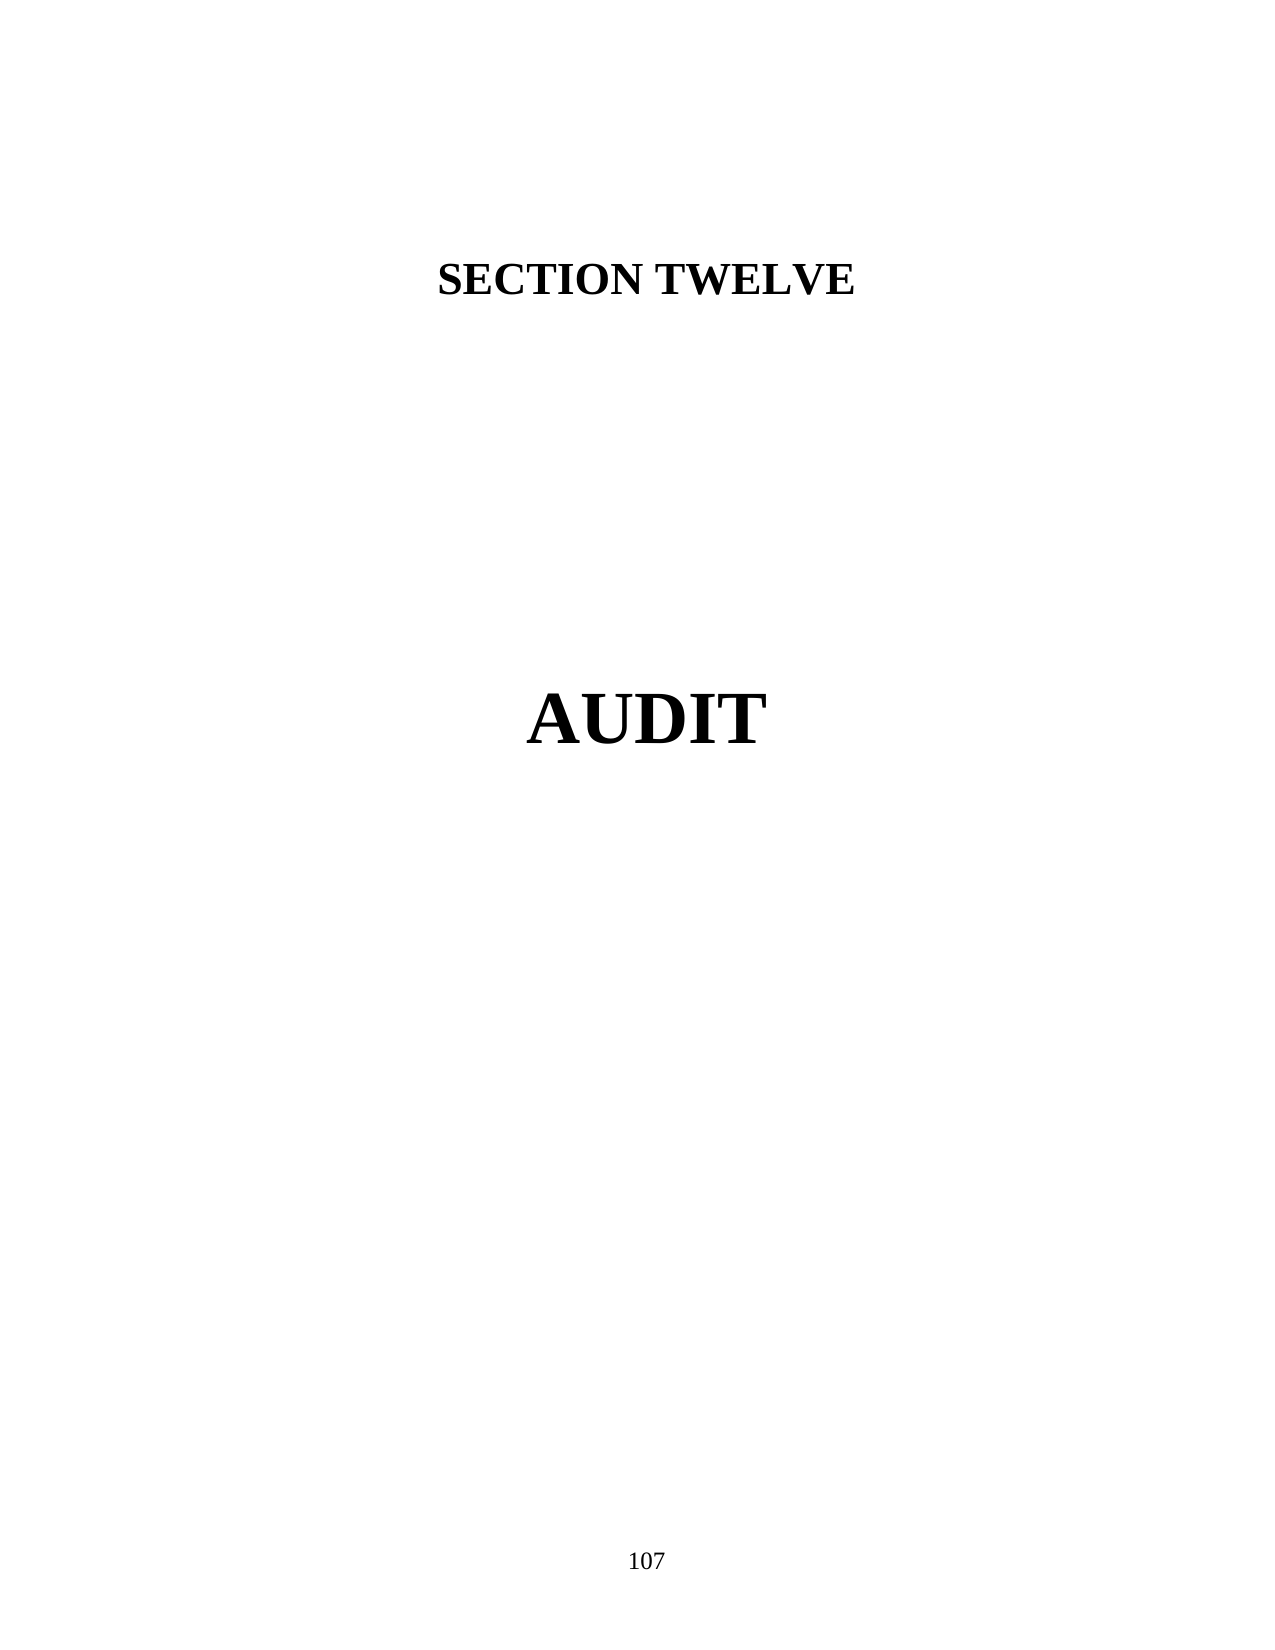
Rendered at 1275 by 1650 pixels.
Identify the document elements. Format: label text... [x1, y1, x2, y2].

text SECTION TWELVE [150, 252, 1143, 304]
text AUDIT [150, 673, 1143, 760]
